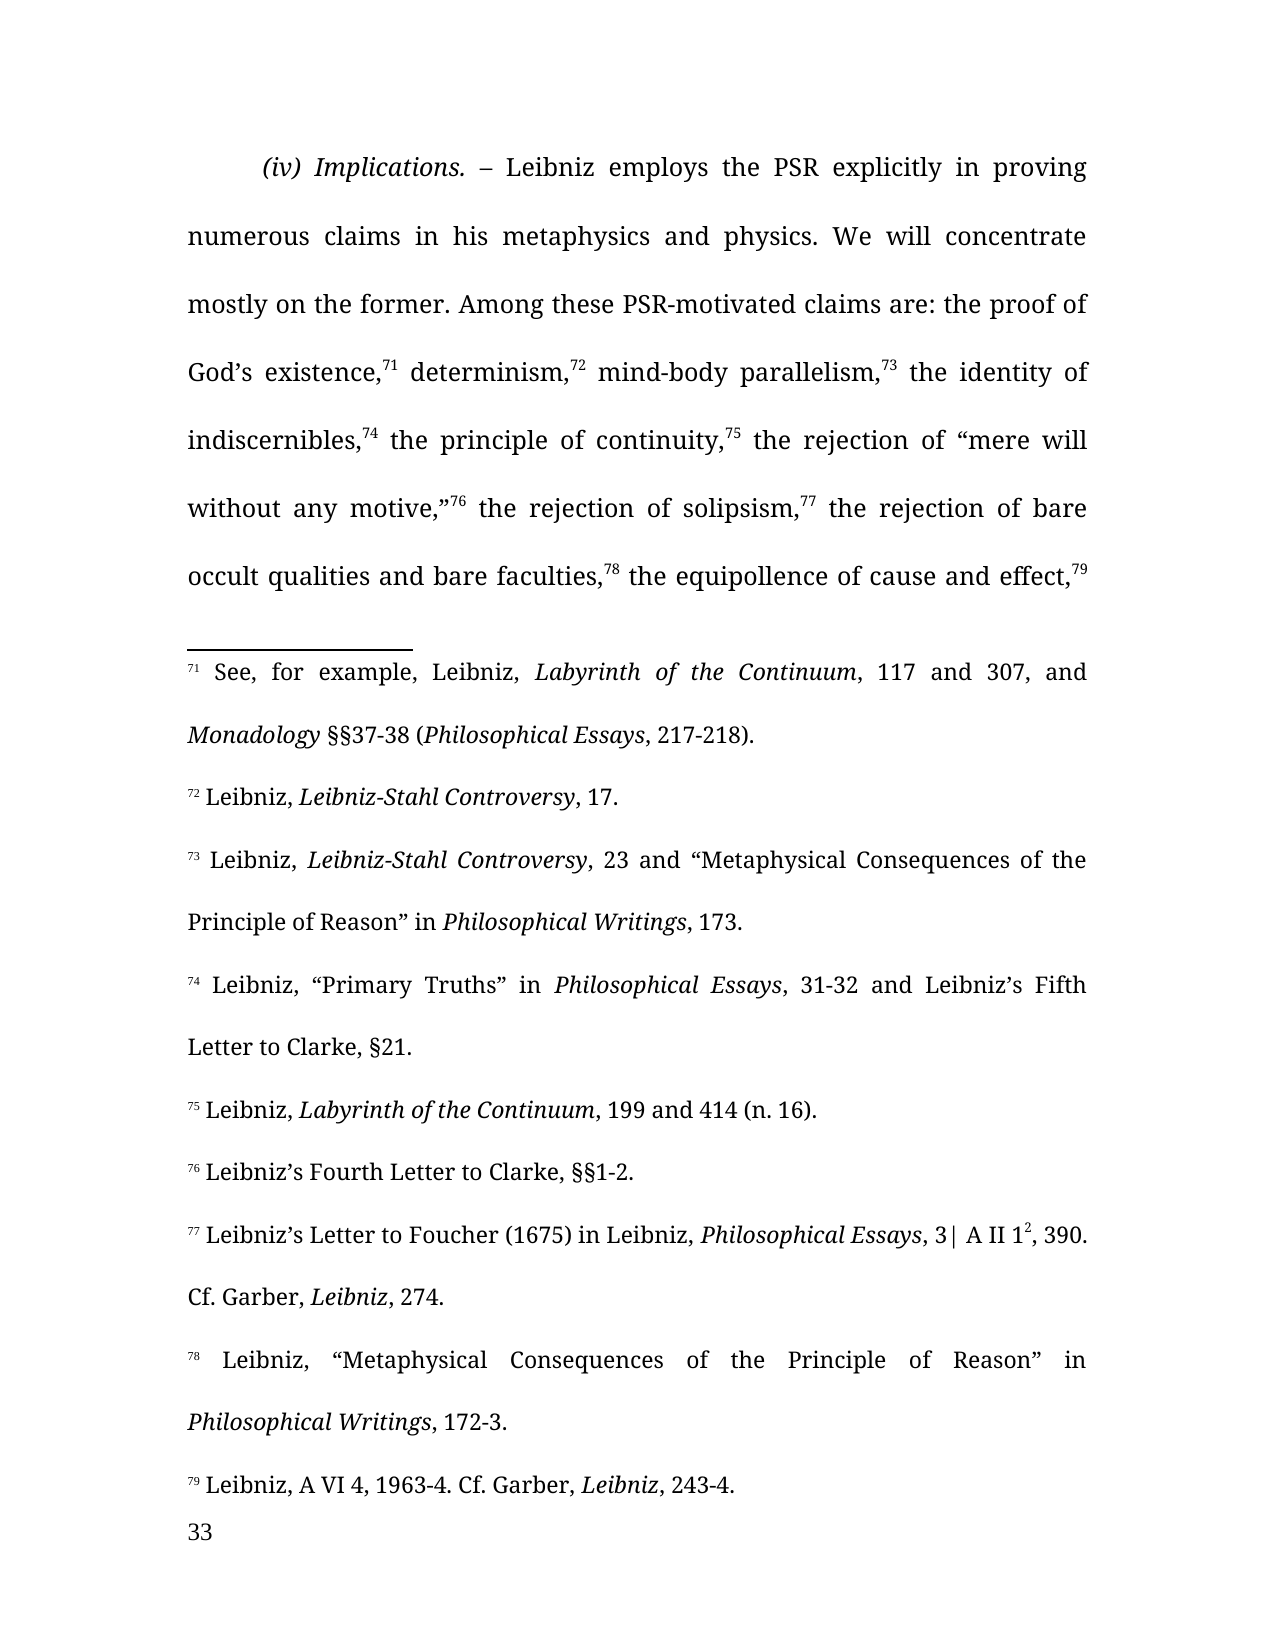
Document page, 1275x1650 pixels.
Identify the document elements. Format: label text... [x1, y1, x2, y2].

text (iv) Implications. – Leibniz employs the PSR explicitly in proving numerous claims in his metaphysics and physics. We will concentrate mostly on the former. Among these PSR-motivated claims are: the proof of God’s existence, determinism, mind-body parallelism, the identity of indiscernibles, the principle of continuity, the rejection of “mere will without any motive,” the rejection of solipsism, the rejection of bare occult qualities and bare faculties, the equipollence of cause and effect, the rejection of the possibility of empty, absolute, space and time, the impossibility of atoms, the indefinite extension of space, and that enduring substances “will always endure.” This is a very partial list. [187, 150, 1087, 593]
